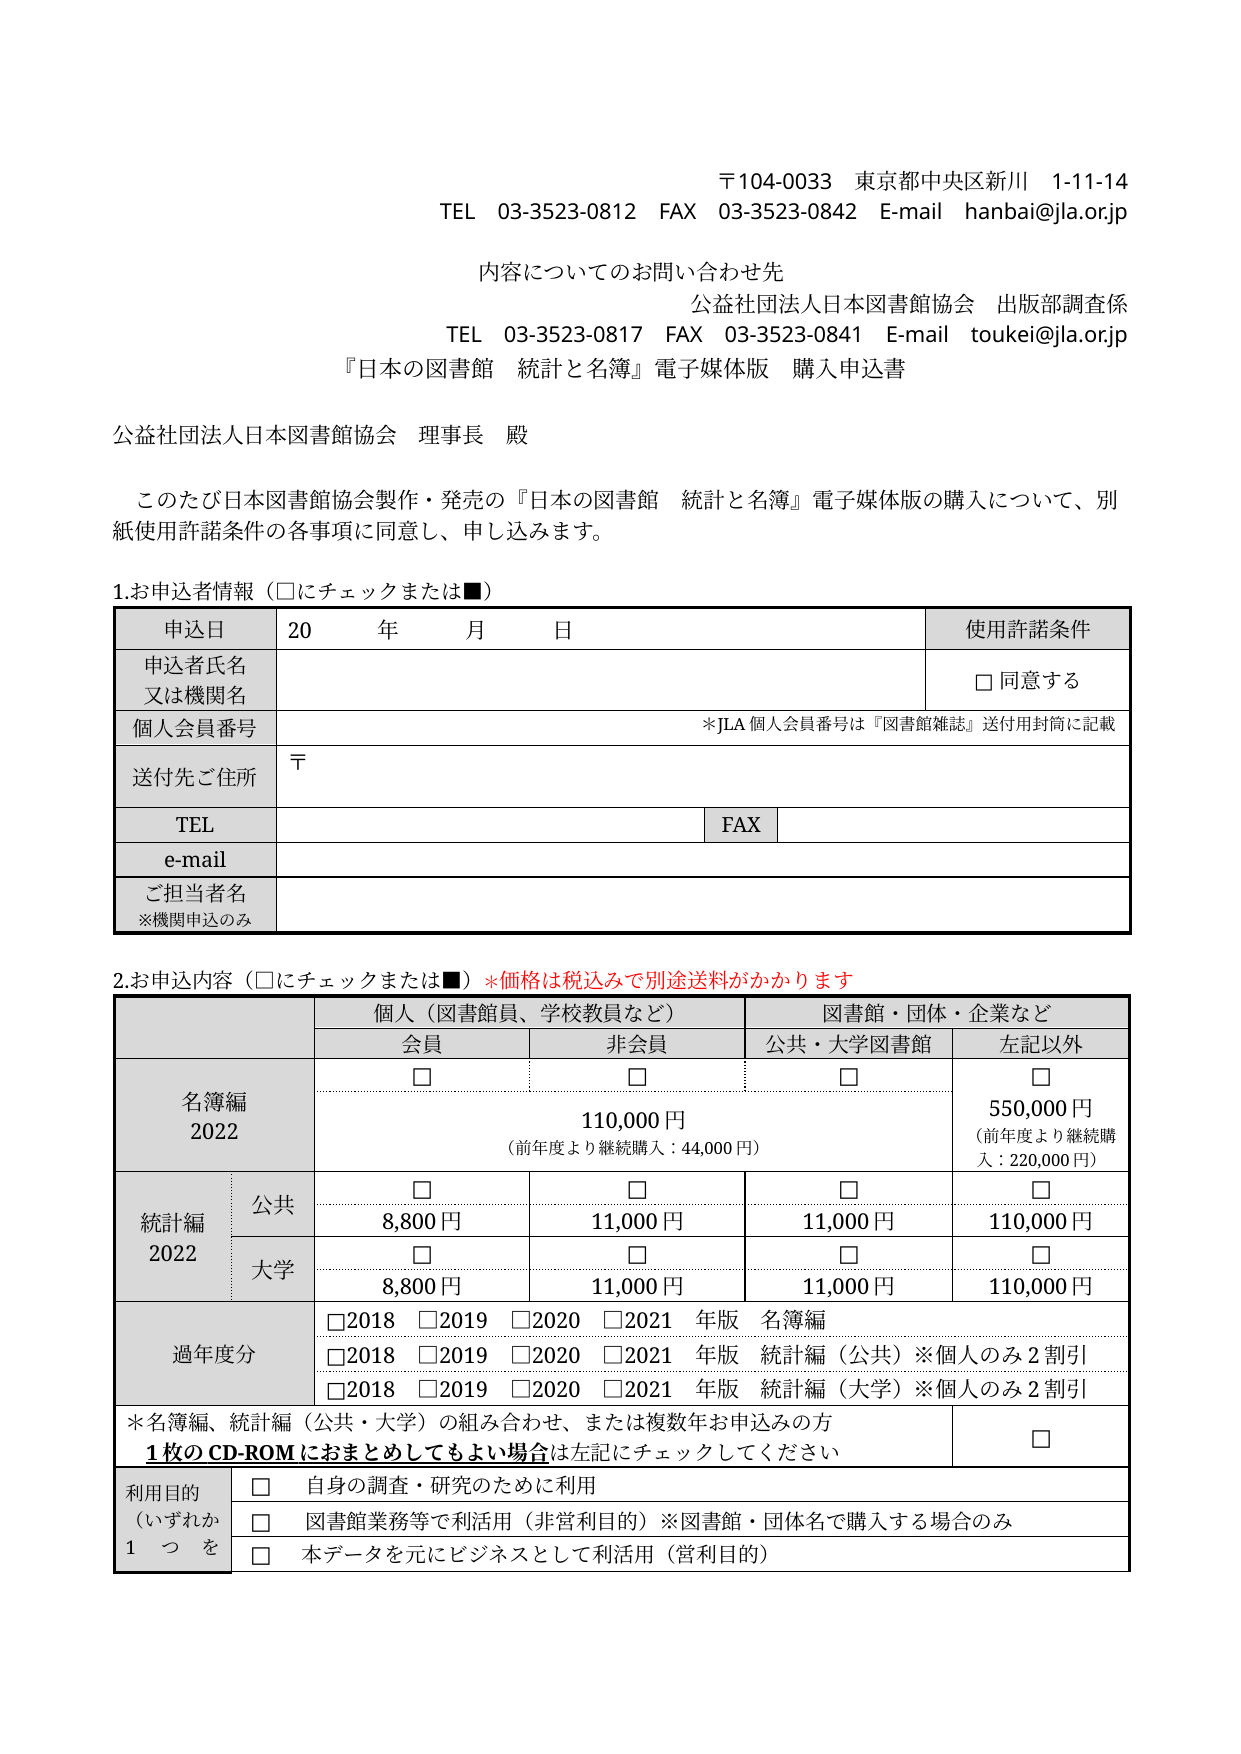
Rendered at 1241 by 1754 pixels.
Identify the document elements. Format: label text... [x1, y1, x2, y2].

text TEL 03-3523-0812 FAX 03-3523-0842 E-mail hanbai@jla.or.jp [112, 196, 1128, 226]
table_cell e-mail [116, 843, 276, 876]
table_cell 11,000円 [746, 1204, 952, 1236]
table_cell 本データを元にビジネスとして利活用（営利目的） [290, 1537, 1128, 1571]
table_cell [277, 808, 704, 842]
table_cell 図書館業務等で利活用（非営利目的）※図書館・団体名で購入する場合のみ [290, 1502, 1128, 1536]
table_cell □ 同意する [926, 650, 1129, 710]
table_header 20 年 月 日 [277, 609, 925, 649]
table_cell ＊名簿編、統計編（公共・大学）の組み合わせ、または複数年お申込みの方 1枚のCD-ROMにおまとめしてもよい場合は左記にチェックしてください [116, 1406, 952, 1466]
text 1.お申込者情報（□にチェックまたは■） [112, 576, 1128, 606]
table_cell 〒 [277, 746, 1129, 807]
table_cell 申込者氏名 又は機関名 [116, 650, 276, 710]
table_cell [277, 843, 1129, 876]
text 公益社団法人日本図書館協会 理事長 殿 [112, 416, 1128, 453]
table_cell 送付先ご住所 [116, 746, 276, 807]
table_header 個人（図書館員、学校教員など） [315, 998, 744, 1027]
table_cell □ [745, 1059, 952, 1091]
table_cell 8,800円 [315, 1269, 529, 1301]
table_cell 公共 [231, 1172, 314, 1236]
table_cell [277, 650, 925, 710]
table_cell 公共・大学図書館 [746, 1029, 952, 1058]
table_cell 110,000円 （前年度より継続購入：44,000円） [315, 1091, 952, 1171]
table_cell ＊JLA個人会員番号は『図書館雑誌』送付用封筒に記載 [689, 711, 1129, 744]
table_cell □ [315, 1059, 530, 1091]
table_cell 110,000円 [953, 1204, 1128, 1236]
table_cell 11,000円 [746, 1269, 952, 1301]
table_cell 大学 [231, 1237, 314, 1301]
table_cell [277, 711, 689, 744]
table_cell □2018 □2019 □2020 □2021 年版 名簿編 [315, 1302, 1128, 1336]
table_cell [277, 878, 1129, 931]
table_cell □ [232, 1468, 290, 1501]
text 公益社団法人日本図書館協会 出版部調査係 [112, 287, 1128, 318]
table_cell 11,000円 [530, 1269, 744, 1301]
table_cell □ [953, 1406, 1128, 1466]
table_header 図書館・団体・企業など [746, 998, 1128, 1027]
table_cell □ [315, 1172, 529, 1203]
table_cell 統計編 2022 [116, 1172, 231, 1301]
table_cell □ [232, 1537, 290, 1571]
table_cell TEL [116, 808, 276, 842]
text 〒104-0033 東京都中央区新川 1-11-14 [112, 164, 1128, 196]
table_cell □ [530, 1172, 744, 1203]
table_cell FAX [705, 808, 777, 842]
table_cell 個人会員番号 [116, 711, 276, 744]
table_cell 11,000円 [530, 1204, 744, 1236]
table_cell 8,800円 [315, 1204, 529, 1236]
table_cell 過年度分 [116, 1302, 314, 1405]
table_header [116, 998, 314, 1058]
table_cell 110,000円 [953, 1269, 1128, 1301]
table_cell □ [953, 1059, 1128, 1091]
table_cell 会員 [315, 1029, 529, 1058]
table_cell 550,000円 （前年度より継続購入：220,000円） [953, 1091, 1128, 1171]
table_cell □ [530, 1237, 744, 1268]
table_cell [778, 808, 1129, 842]
table_header 使用許諾条件 [926, 609, 1129, 649]
text 『日本の図書館 統計と名簿』電子媒体版 購入申込書 [112, 348, 1128, 386]
table_cell 名簿編 2022 [116, 1059, 314, 1171]
table_cell □2018 □2019 □2020 □2021 年版 統計編（大学）※個人のみ2割引 [315, 1371, 1128, 1405]
table_cell 左記以外 [953, 1029, 1128, 1058]
table_cell □ [746, 1237, 952, 1268]
text 内容についてのお問い合わせ先 [112, 256, 1128, 287]
table_header 申込日 [116, 609, 276, 649]
table_cell 利用目的 （いずれか1つをチェック） [116, 1468, 231, 1571]
table_cell ご担当者名 ※機関申込のみ [116, 878, 276, 931]
table_cell □ [315, 1237, 529, 1268]
table_cell 自身の調査・研究のために利用 [290, 1468, 1128, 1501]
table_cell □2018 □2019 □2020 □2021 年版 統計編（公共）※個人のみ2割引 [315, 1336, 1128, 1371]
text TEL 03-3523-0817 FAX 03-3523-0841 E-mail toukei@jla.or.jp [112, 318, 1128, 348]
text このたび日本図書館協会製作・発売の『日本の図書館 統計と名簿』電子媒体版の購入について、別紙使用許諾条件の各事項に同意し、申し込みます。 [112, 483, 1128, 546]
table_cell □ [530, 1059, 745, 1091]
table_cell □ [232, 1502, 290, 1536]
table_cell □ [746, 1172, 952, 1203]
table_cell □ [953, 1237, 1128, 1268]
text 2.お申込内容（□にチェックまたは■）＊価格は税込みで別途送料がかかります [112, 964, 1128, 994]
table_cell 非会員 [530, 1029, 744, 1058]
table_cell □ [953, 1172, 1128, 1203]
